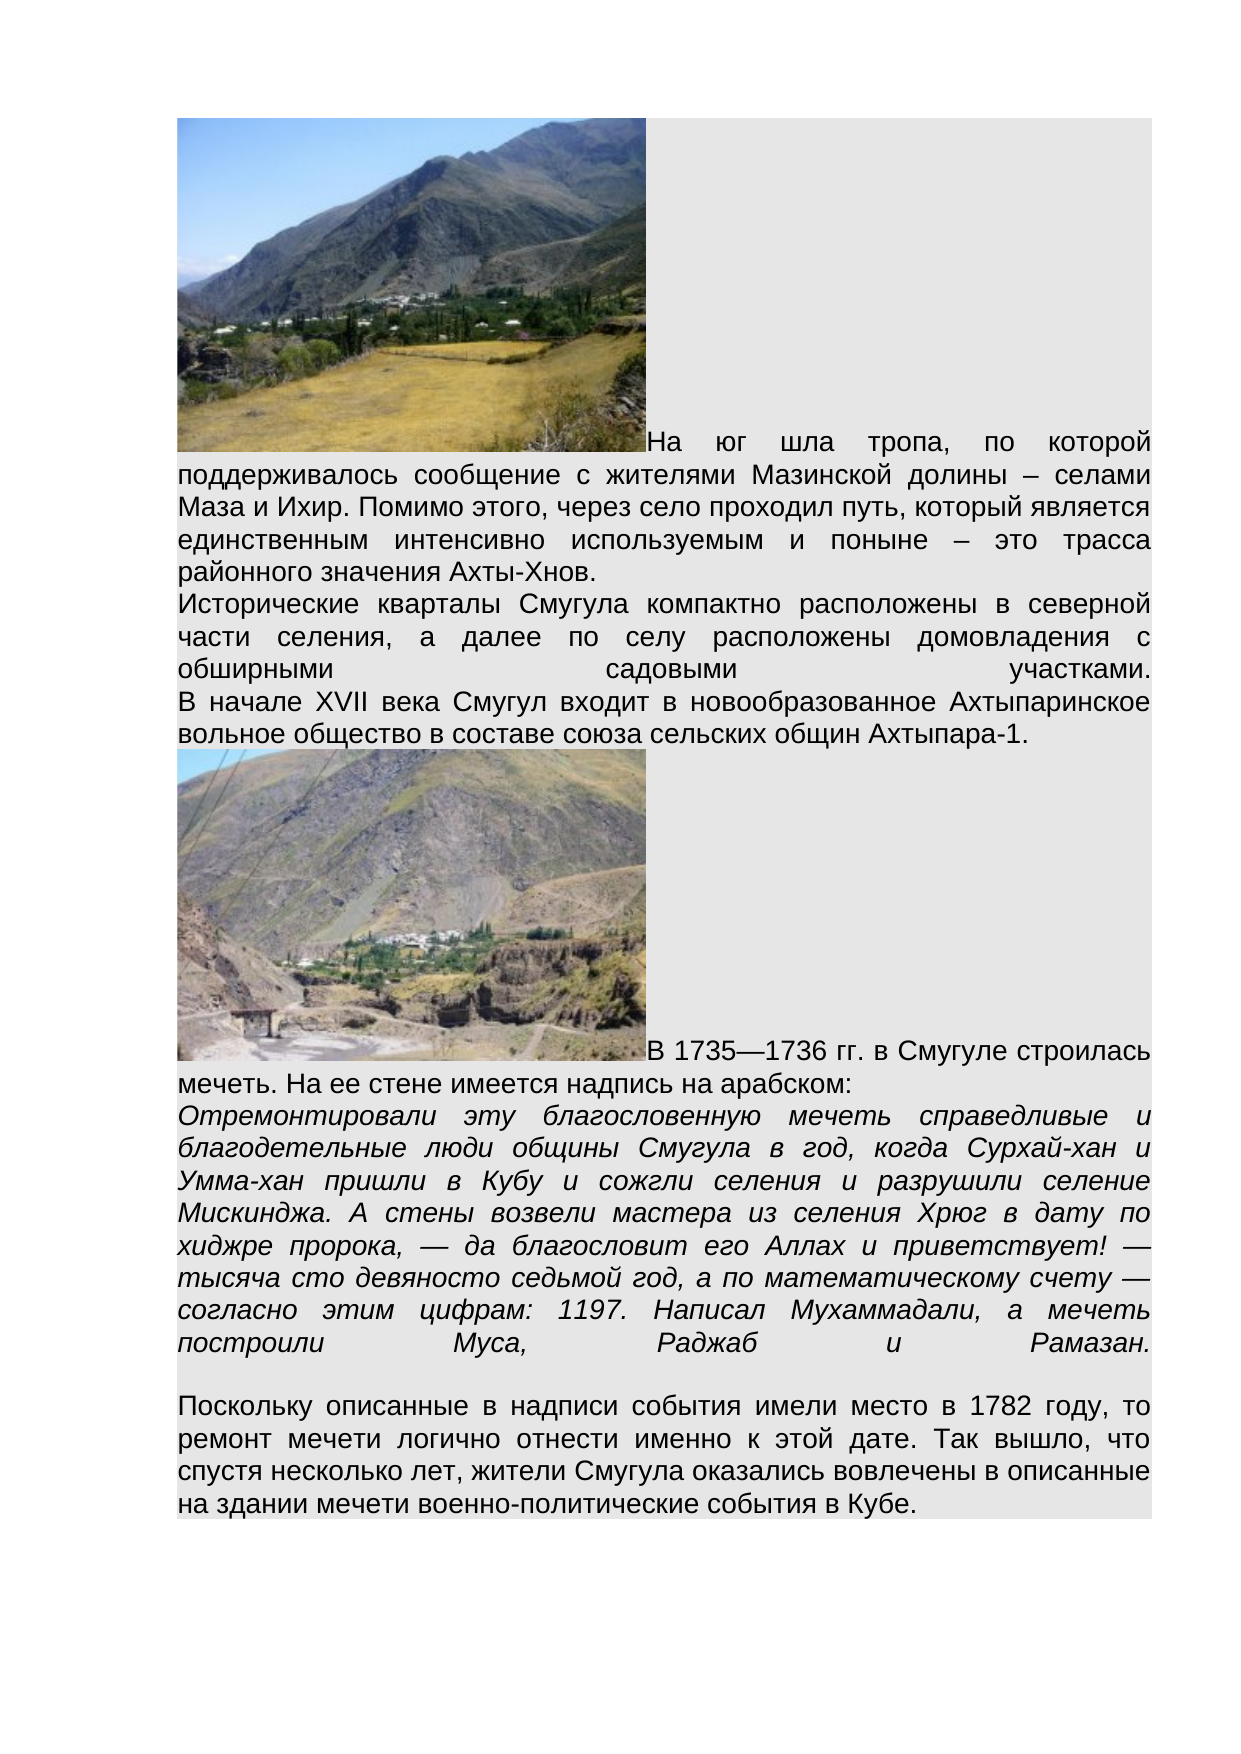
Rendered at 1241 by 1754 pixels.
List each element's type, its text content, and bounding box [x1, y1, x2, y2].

picture [177, 749, 646, 1061]
picture [177, 118, 646, 452]
text Отремонтировали эту благословенную мечеть справедливые и благодетельные люди общины Смугула в год, когда Сурхай-хан и Умма-хан пришли в Кубу и сожгли селения и разрушили селение Мискинджа. А стены возвели мастера из селения Хрюг в дату по хиджре пророка, — да благословит его Аллах и приветствует! — тысяча сто девяносто седьмой год, а по математическому счету — согласно этим цифрам: 1197. Написал Мухаммадали, а мечеть построили Муса, Раджаб и Рамазан. [177, 1099, 1152, 1389]
text Поскольку описанные в надписи события имели место в 1782 году, то ремонт мечети логично отнести именно к этой дате. Так вышло, что спустя несколько лет, жители Смугула оказались вовлечены в описанные на здании мечети военно-политические события в Кубе. [177, 1389, 1152, 1519]
text Исторические кварталы Смугула компактно расположены в северной части селения, а далее по селу расположены домовладения с обширными садовыми участками. В начале XVII века Смугул входит в новообразованное Ахтыпаринское вольное общество в составе союза сельских общин Ахтыпара-1. [177, 587, 1152, 749]
